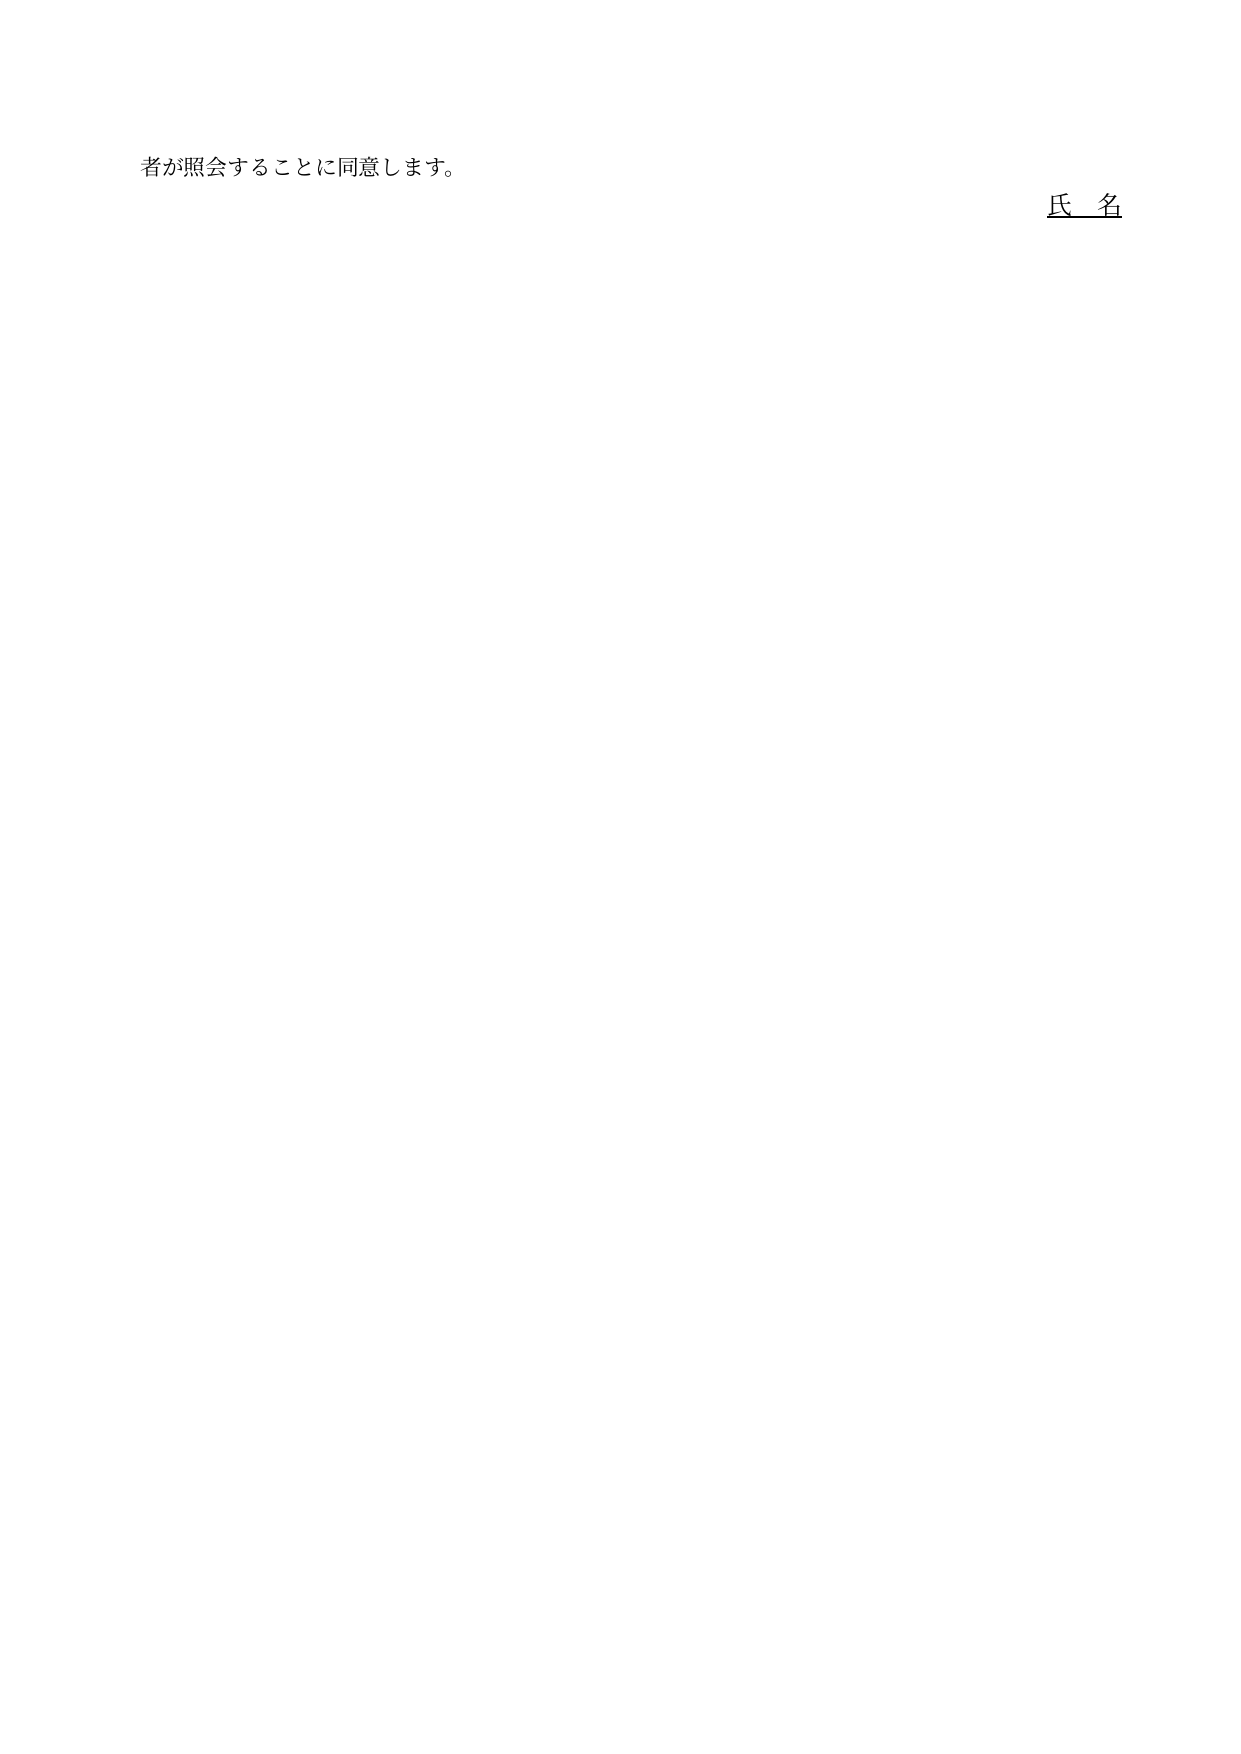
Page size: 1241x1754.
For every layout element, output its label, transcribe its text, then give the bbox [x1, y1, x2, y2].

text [140, 147, 1122, 184]
text 氏 名 [140, 184, 1122, 222]
